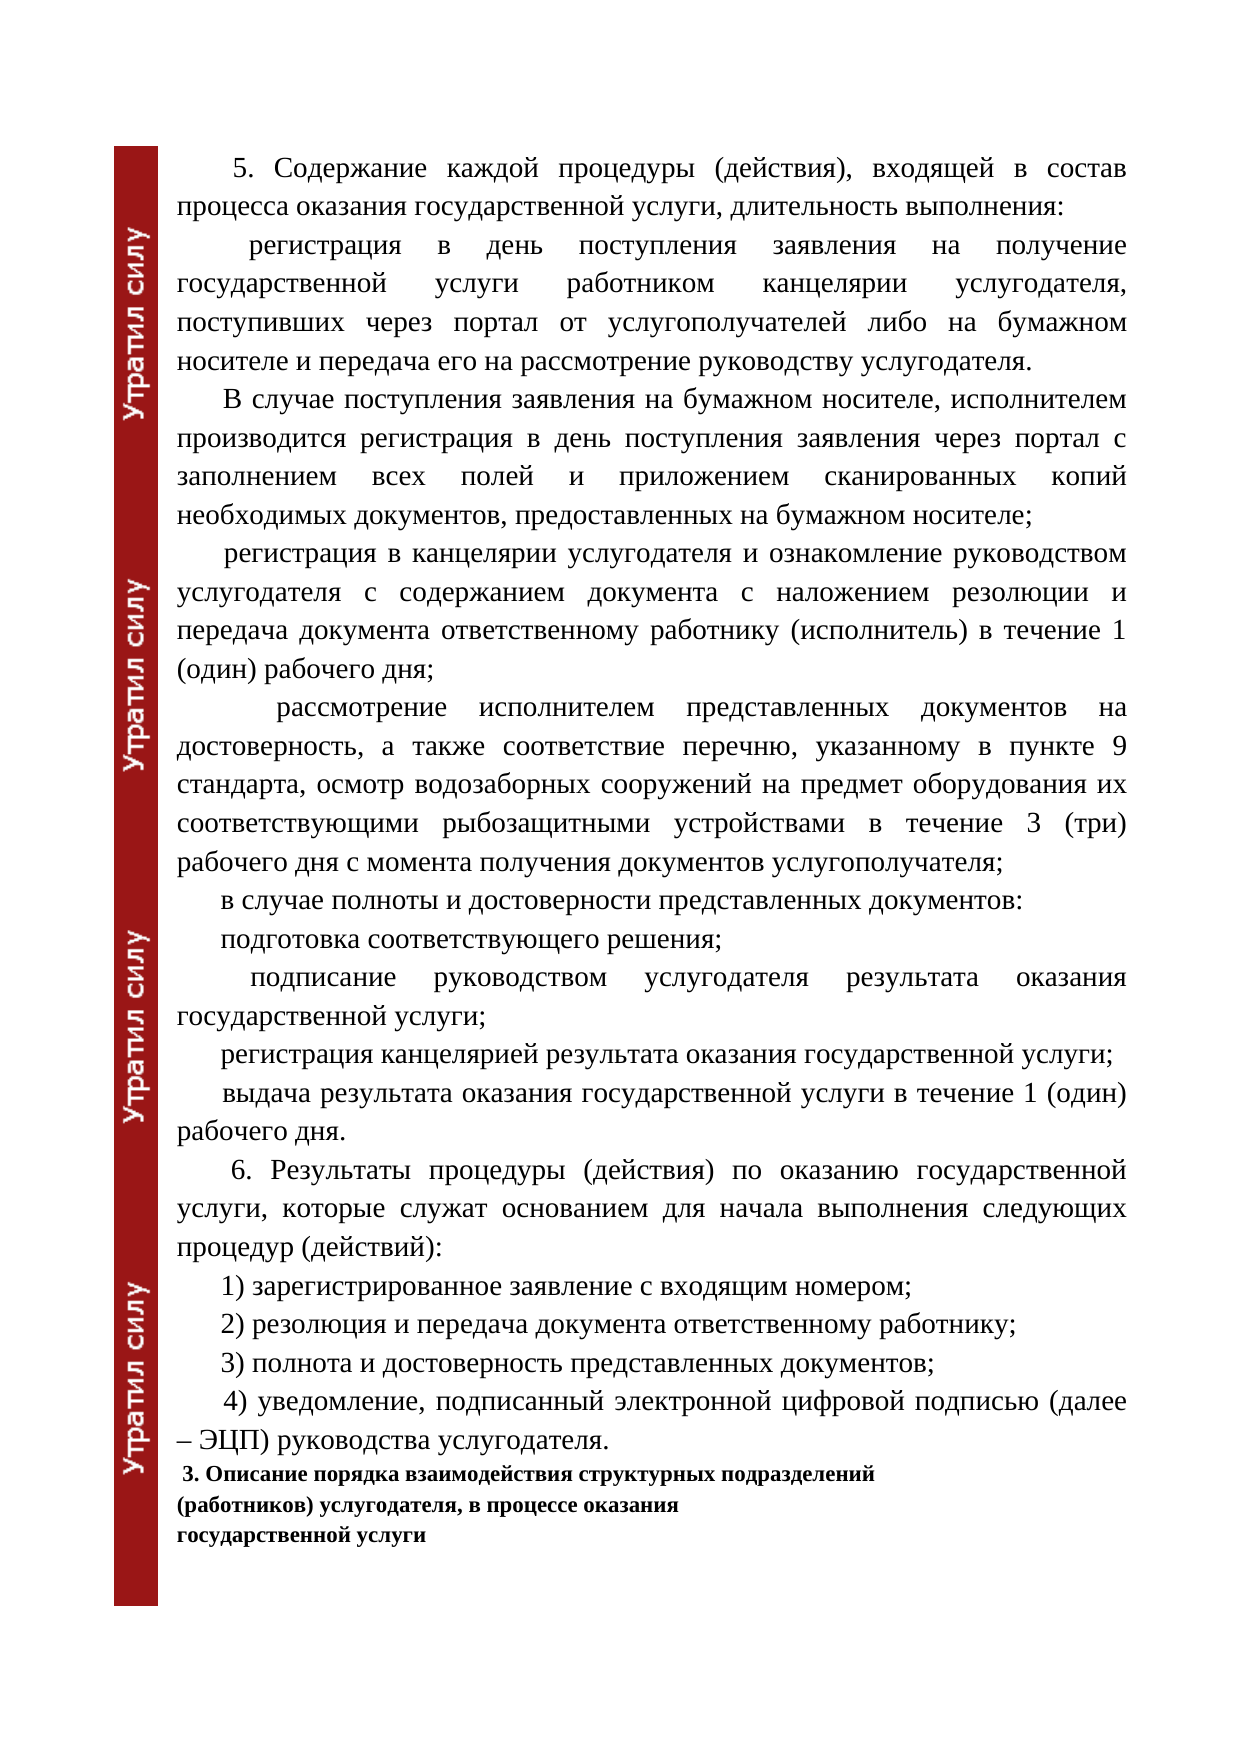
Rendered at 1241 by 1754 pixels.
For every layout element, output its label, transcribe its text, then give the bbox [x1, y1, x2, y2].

text подготовка соответствующего решения; [112, 921, 1128, 954]
text регистрация в день поступления заявления на получение государственной услуги работником канцелярии услугодателя, поступивших через портал от услугополучателей либо на бумажном носителе и передача его на рассмотрение руководству услугодателя. [112, 227, 1128, 376]
text рассмотрение исполнителем представленных документов на достоверность, а также соответствие перечню, указанному в пункте 9 стандарта, осмотр водозаборных сооружений на предмет оборудования их соответствующими рыбозащитными устройствами в течение 3 (три) рабочего дня с момента получения документов услугополучателя; [112, 689, 1128, 877]
picture [114, 877, 158, 882]
picture [114, 376, 158, 381]
text 3. Описание порядка взаимодействия структурных подразделений (работников) услугодателя, в процессе оказания государственной услуги [112, 1460, 1128, 1547]
picture [114, 1070, 158, 1075]
picture [114, 1340, 158, 1345]
picture [114, 1378, 158, 1383]
text В случае поступления заявления на бумажном носителе, исполнителем производится регистрация в день поступления заявления через портал с заполнением всех полей и приложением сканированных копий необходимых документов, предоставленных на бумажном носителе; [112, 381, 1128, 530]
picture [114, 916, 158, 921]
text 3) полнота и достоверность представленных документов; [112, 1345, 1128, 1378]
text регистрация канцелярией результата оказания государственной услуги; [112, 1036, 1128, 1070]
picture [114, 222, 158, 227]
text подписание руководством услугодателя результата оказания государственной услуги; [112, 959, 1128, 1031]
picture [114, 954, 158, 959]
picture [114, 530, 158, 535]
text 1) зарегистрированное заявление с входящим номером; [112, 1268, 1128, 1301]
picture [114, 1301, 158, 1306]
text 2) резолюция и передача документа ответственному работнику; [112, 1306, 1128, 1340]
text регистрация в канцелярии услугодателя и ознакомление руководством услугодателя с содержанием документа с наложением резолюции и передача документа ответственному работнику (исполнитель) в течение 1 (один) рабочего дня; [112, 535, 1128, 684]
text 5. Содержание каждой процедуры (действия), входящей в состав процесса оказания государственной услуги, длительность выполнения: [112, 150, 1128, 222]
picture [114, 146, 158, 150]
text в случае полноты и достоверности представленных документов: [112, 882, 1128, 916]
text 4) уведомление, подписанный электронной цифровой подписью (далее – ЭЦП) руководства услугодателя. [112, 1383, 1128, 1455]
picture [114, 1031, 158, 1036]
text 6. Результаты процедуры (действия) по оказанию государственной услуги, которые служат основанием для начала выполнения следующих процедур (действий): [112, 1152, 1128, 1263]
text выдача результата оказания государственной услуги в течение 1 (один) рабочего дня. [112, 1075, 1128, 1147]
picture [114, 1263, 158, 1268]
picture [114, 1547, 158, 1606]
picture [114, 684, 158, 689]
picture [114, 1455, 158, 1460]
picture [114, 1147, 158, 1152]
